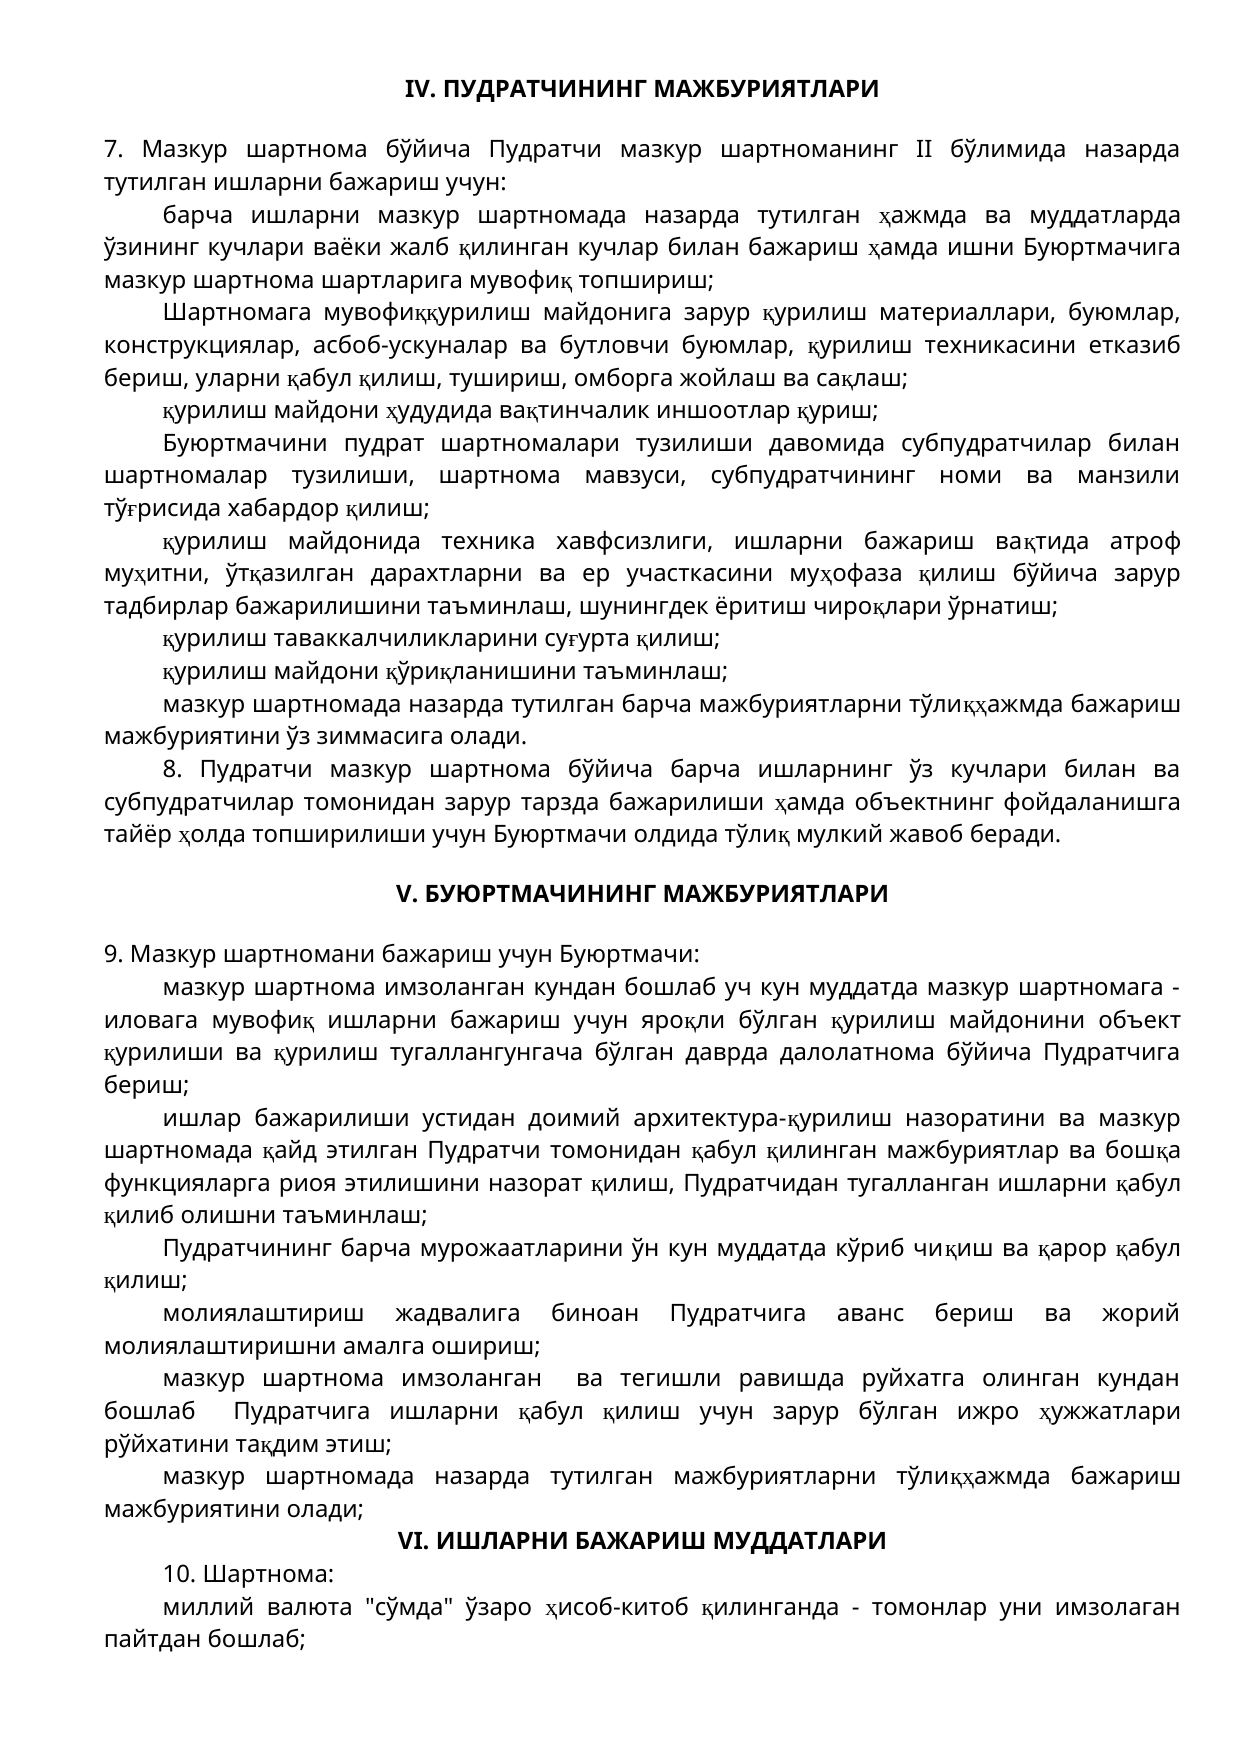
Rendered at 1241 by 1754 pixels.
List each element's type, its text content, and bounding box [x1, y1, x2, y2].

text мазкур шартнома имзоланган ва тегишли равишда руйхатга олинган кундан бошлаб Пудратчига ишларни қабул қилиш учун зарур бўлган ижро ҳужжатлари рўйхатини тақдим этиш; [103, 1361, 1181, 1459]
text Пудратчининг барча мурожаатларини ўн кун муддатда кўриб чиқиш ва қарор қабул қилиш; [103, 1231, 1181, 1296]
text ишлар бажарилиши устидан доимий архитектура-қурилиш назоратини ва мазкур шартномада қайд этилган Пудратчи томонидан қабул қилинган мажбуриятлар ва бошқа функцияларга риоя этилишини назорат қилиш, Пудратчидан тугалланган ишларни қабул қилиб олишни таъминлаш; [103, 1100, 1181, 1231]
text молиялаштириш жадвалига биноан Пудратчига аванс бериш ва жорий молиялаштиришни амалга ошириш; [103, 1296, 1181, 1361]
text қурилиш майдонида техника хавфсизлиги, ишларни бажариш вақтида атроф муҳитни, ўтқазилган дарахтларни ва ер участкасини муҳофаза қилиш бўйича зарур тадбирлар бажарилишини таъминлаш, шунингдек ёритиш чироқлари ўрнатиш; [103, 523, 1181, 621]
text Буюртмачини пудрат шартномалари тузилиши давомида субпудратчилар билан шартномалар тузилиши, шартнома мавзуси, субпудратчининг номи ва манзили тўғрисида хабардор қилиш; [103, 426, 1181, 523]
text миллий валюта "сўмда" ўзаро ҳисоб-китоб қилинганда - томонлар уни имзолаган пайтдан бошлаб; [103, 1589, 1181, 1654]
text IV. ПУДРАТЧИНИНГ МАЖБУРИЯТЛАРИ [103, 72, 1181, 104]
text қурилиш таваккалчиликларини суғурта қилиш; [103, 621, 1181, 654]
text мазкур шартномада назарда тутилган барча мажбуриятларни тўлиқҳажмда бажариш мажбуриятини ўз зиммасига олади. [103, 686, 1181, 752]
text 8. Пудратчи мазкур шартнома бўйича барча ишларнинг ўз кучлари билан ва субпудратчилар томонидан зарур тарзда бажарилиши ҳамда объектнинг фойдаланишга тайёр ҳолда топширилиши учун Буюртмачи олдида тўлиқ мулкий жавоб беради. [103, 752, 1181, 849]
text 9. Мазкур шартномани бажариш учун Буюртмачи: [103, 937, 1181, 970]
text V. БУЮРТМАЧИНИНГ МАЖБУРИЯТЛАРИ [103, 877, 1181, 910]
text мазкур шартномада назарда тутилган мажбуриятларни тўлиқҳажмда бажариш мажбуриятини олади; [103, 1459, 1181, 1524]
text қурилиш майдони қўриқланишини таъминлаш; [103, 654, 1181, 686]
text мазкур шартнома имзоланган кундан бошлаб уч кун муддатда мазкур шартномага - иловага мувофиқ ишларни бажариш учун яроқли бўлган қурилиш майдонини объект қурилиши ва қурилиш тугаллангунгача бўлган даврда далолатнома бўйича Пудратчига бериш; [103, 970, 1181, 1100]
text VI. ИШЛАРНИ БАЖАРИШ МУДДАТЛАРИ [103, 1524, 1181, 1557]
text Шартномага мувофиққурилиш майдонига зарур қурилиш материаллари, буюмлар, конструкциялар, асбоб-ускуналар ва бутловчи буюмлар, қурилиш техникасини етказиб бериш, уларни қабул қилиш, тушириш, омборга жойлаш ва сақлаш; [103, 295, 1181, 393]
text 7. Мазкур шартнома бўйича Пудратчи мазкур шартноманинг II бўлимида назарда тутилган ишларни бажариш учун: [103, 132, 1181, 197]
text 10. Шартнома: [103, 1557, 1181, 1589]
text барча ишларни мазкур шартномада назарда тутилган ҳажмда ва муддатларда ўзининг кучлари ваёки жалб қилинган кучлар билан бажариш ҳамда ишни Буюртмачига мазкур шартнома шартларига мувофиқ топшириш; [103, 197, 1181, 295]
text қурилиш майдони ҳудудида вақтинчалик иншоотлар қуриш; [103, 393, 1181, 426]
